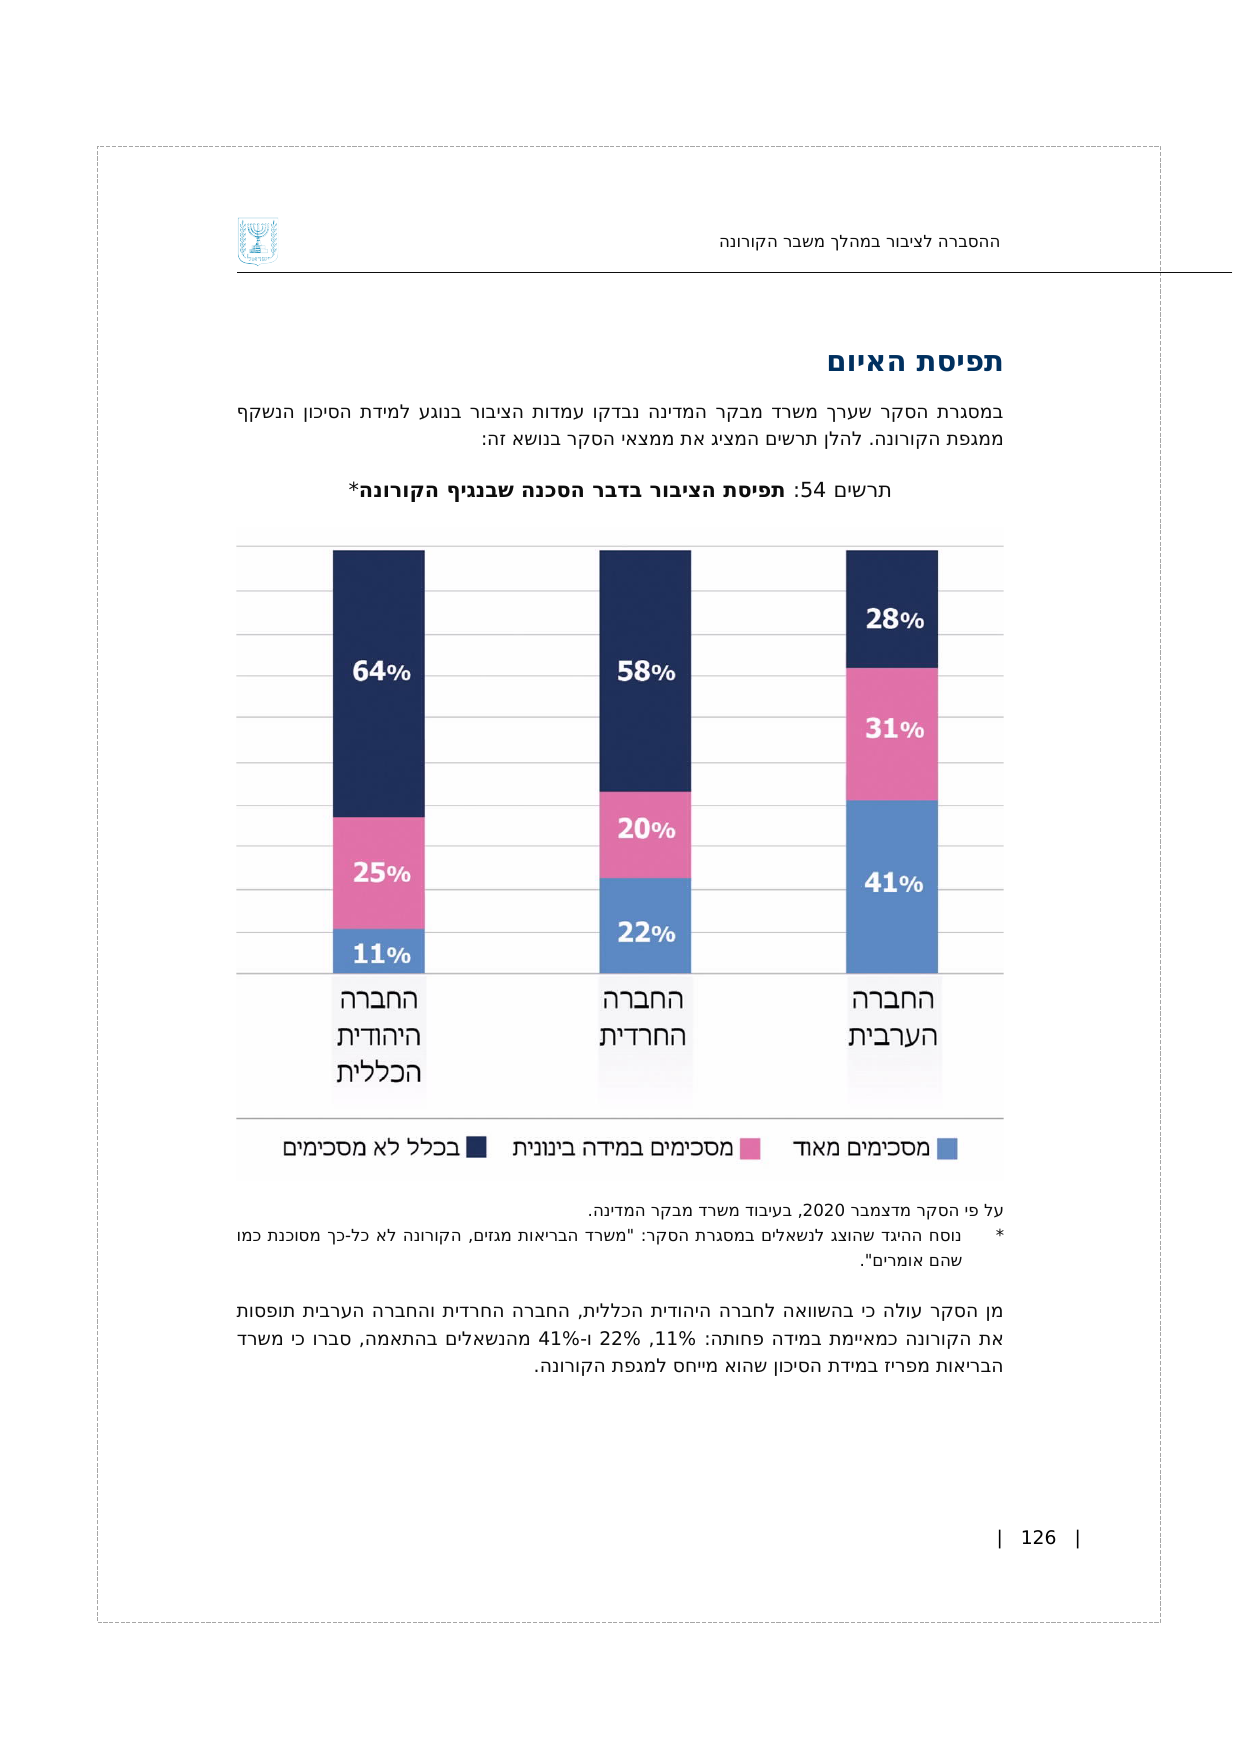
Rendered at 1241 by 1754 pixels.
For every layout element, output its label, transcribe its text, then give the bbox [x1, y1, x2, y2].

text * נוסח ההיגד שהוצג לנשאלים במסגרת הסקר: "משרד הבריאות מגזים, הקורונה לא כל-כך מסוכנת כמו שהם אומרים". [236, 1221, 1004, 1271]
picture [236, 527, 1004, 1181]
text תרשים 54: תפיסת הציבור בדבר הסכנה שבנגיף הקורונה* [236, 476, 1004, 503]
text תפיסת האיום [236, 344, 1004, 378]
text על פי הסקר מדצמבר 2020, בעיבוד משרד מבקר המדינה. [236, 1196, 1004, 1221]
text מן הסקר עולה כי בהשוואה לחברה היהודית הכללית, החברה החרדית והחברה הערבית תופסות את הקורונה כמאיימת במידה פחותה: 11%, 22% ו-41% מהנשאלים בהתאמה, סברו כי משרד הבריאות מפריז במידת הסיכון שהוא מייחס למגפת הקורונה. [236, 1296, 1004, 1377]
text במסגרת הסקר שערך משרד מבקר המדינה נבדקו עמדות הציבור בנוגע למידת הסיכון הנשקף ממגפת הקורונה. להלן תרשים המציג את ממצאי הסקר בנושא זה: [236, 397, 1004, 451]
